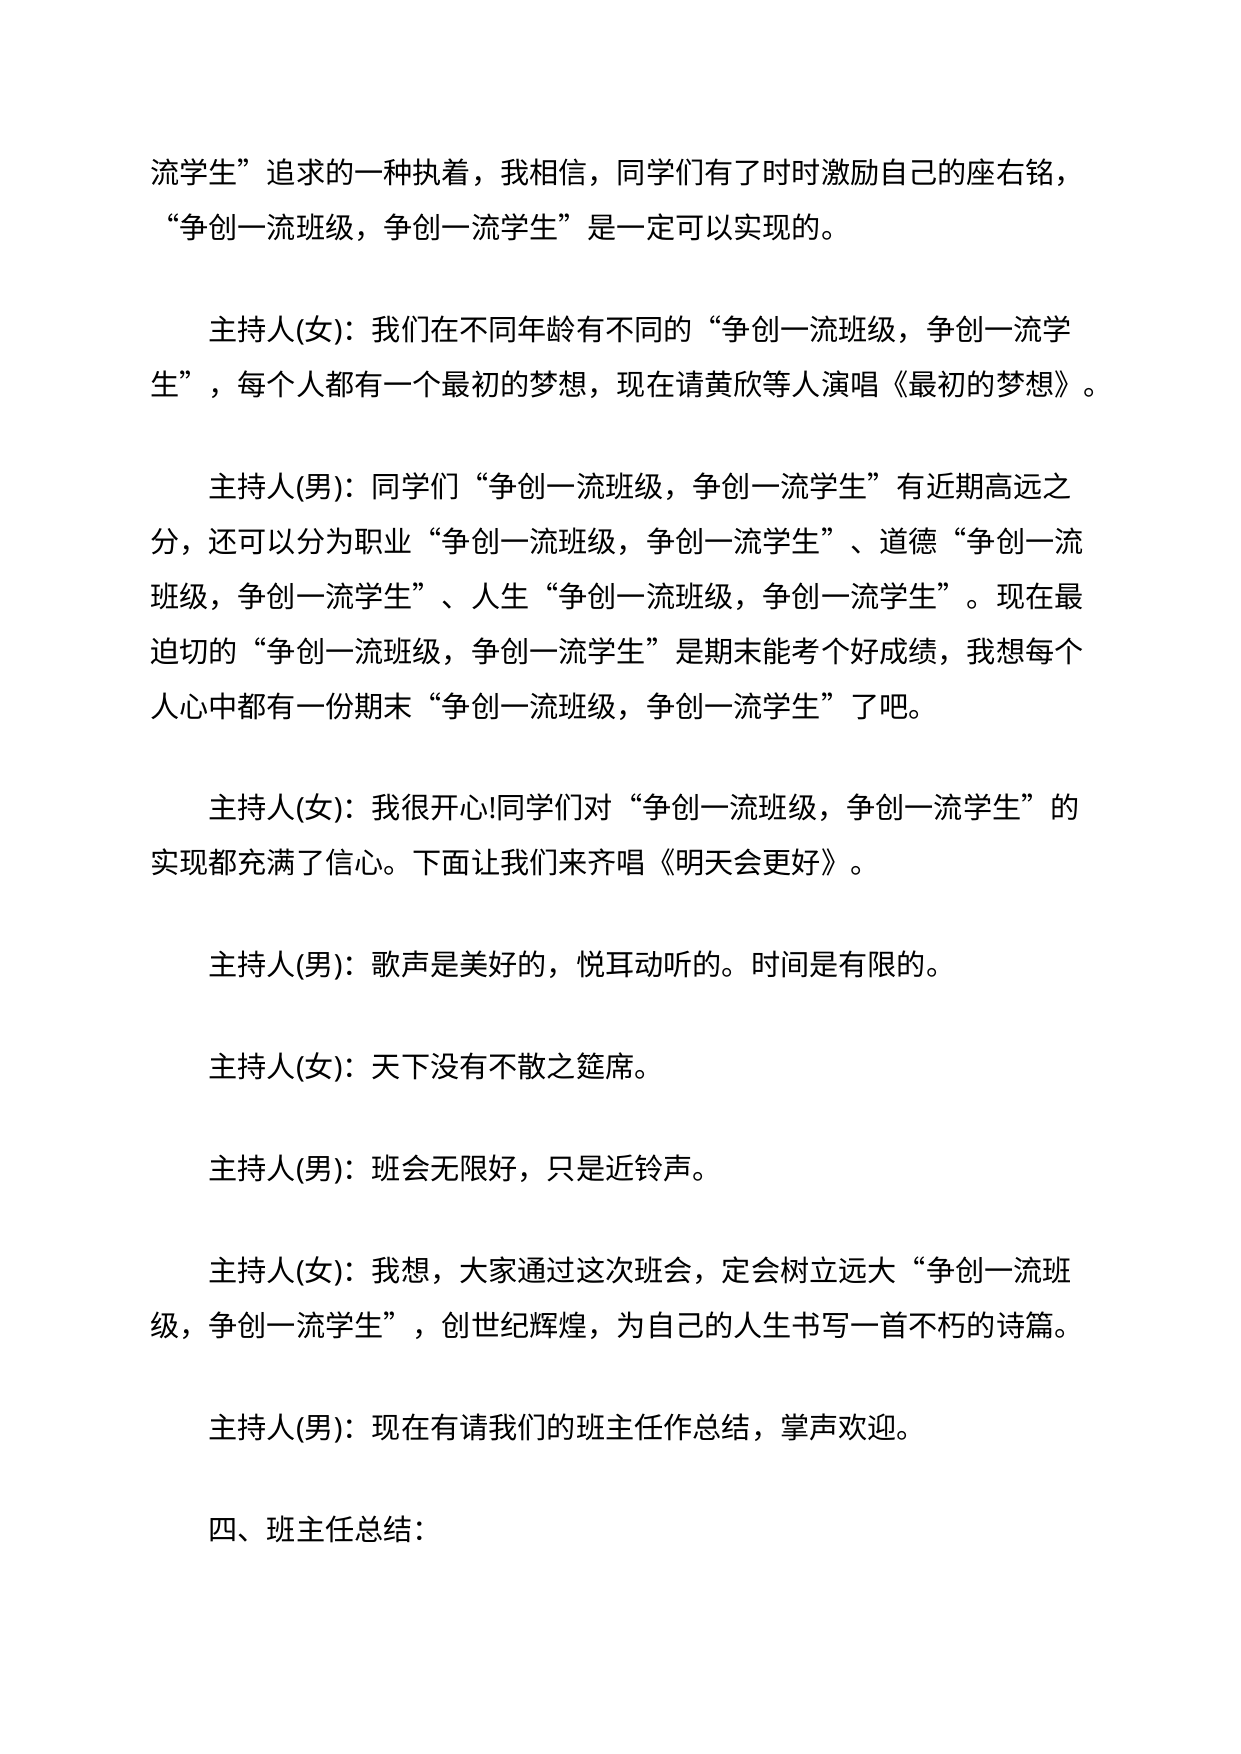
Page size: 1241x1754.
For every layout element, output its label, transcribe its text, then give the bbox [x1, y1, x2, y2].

text 主持人(男)：歌声是美好的，悦耳动听的。时间是有限的。 [150, 942, 1090, 984]
text 主持人(男)：班会无限好，只是近铃声。 [150, 1146, 1090, 1188]
text 主持人(女)：我想，大家通过这次班会，定会树立远大“争创一流班级，争创一流学生”，创世纪辉煌，为自己的人生书写一首不朽的诗篇。 [150, 1248, 1090, 1345]
text 主持人(男)：现在有请我们的班主任作总结，掌声欢迎。 [150, 1404, 1090, 1447]
text 主持人(女)：我很开心!同学们对“争创一流班级，争创一流学生”的实现都充满了信心。下面让我们来齐唱《明天会更好》。 [150, 785, 1090, 882]
text 四、班主任总结： [150, 1506, 1090, 1549]
text 主持人(女)：我们在不同年龄有不同的“争创一流班级，争创一流学生”，每个人都有一个最初的梦想，现在请黄欣等人演唱《最初的梦想》。 [150, 307, 1090, 404]
text 主持人(女)：天下没有不散之筵席。 [150, 1044, 1090, 1086]
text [150, 150, 1090, 247]
text 主持人(男)：同学们“争创一流班级，争创一流学生”有近期高远之分，还可以分为职业“争创一流班级，争创一流学生”、道德“争创一流班级，争创一流学生”、人生“争创一流班级，争创一流学生”。现在最迫切的“争创一流班级，争创一流学生”是期末能考个好成绩，我想每个人心中都有一份期末“争创一流班级，争创一流学生”了吧。 [150, 463, 1090, 725]
